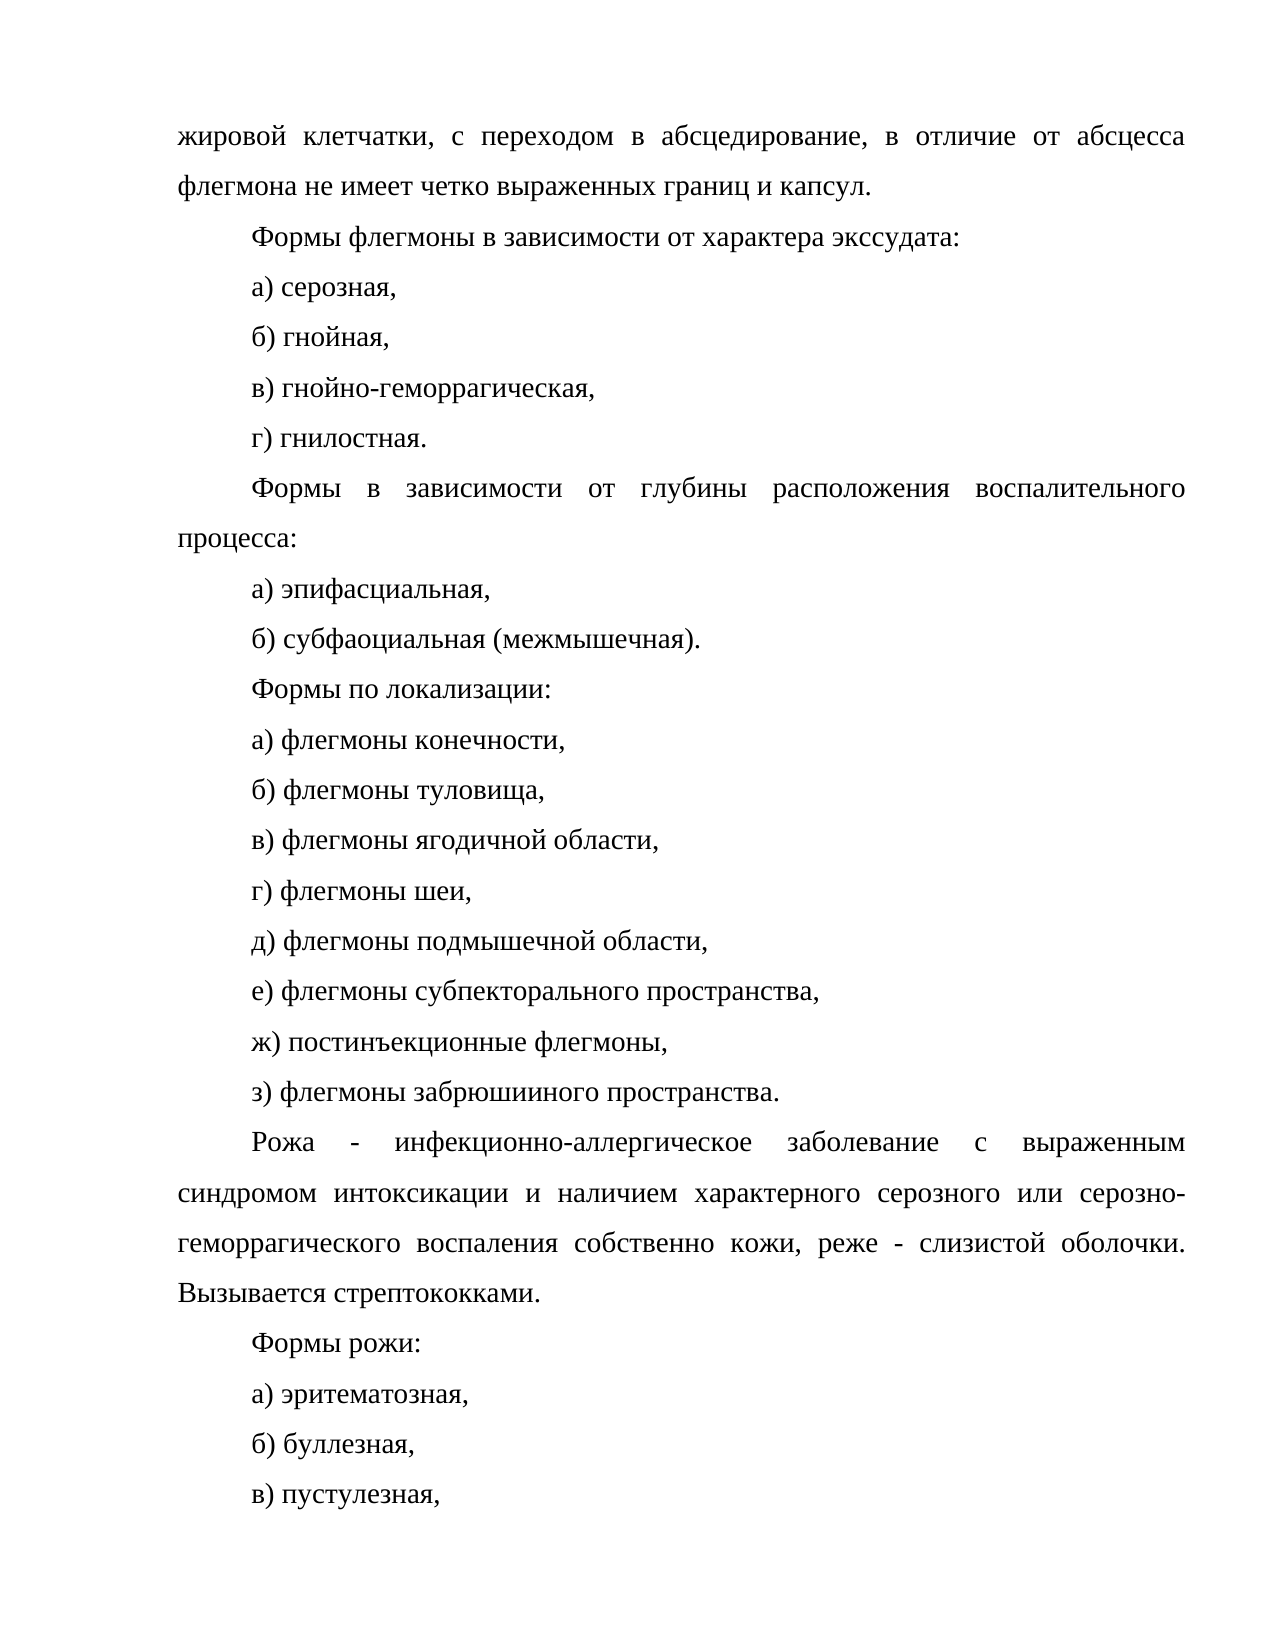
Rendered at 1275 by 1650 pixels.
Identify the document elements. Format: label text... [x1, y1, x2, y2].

text б) флегмоны туловища, [177, 772, 1186, 806]
text Формы рожи: [177, 1326, 1186, 1359]
text з) флегмоны забрюшииного пространства. [177, 1074, 1186, 1108]
text Формы в зависимости от глубины расположения воспалительного процесса: [177, 470, 1186, 554]
text а) эпифасциальная, [177, 571, 1186, 604]
text г) флегмоны шеи, [177, 873, 1186, 906]
text в) пустулезная, [177, 1477, 1186, 1510]
text е) флегмоны субпекторального пространства, [177, 973, 1186, 1007]
text а) серозная, [177, 269, 1186, 303]
text д) флегмоны подмышечной области, [177, 923, 1186, 957]
text б) гнойная, [177, 319, 1186, 353]
text в) флегмоны ягодичной области, [177, 822, 1186, 856]
text б) субфаоциальная (межмышечная). [177, 621, 1186, 655]
text а) эритематозная, [177, 1376, 1186, 1409]
text а) флегмоны конечности, [177, 722, 1186, 755]
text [177, 118, 1186, 202]
text Рожа - инфекционно-аллергическое заболевание с выраженным синдромом интоксикации и наличием характерного серозного или серозно-геморрагического воспаления собственно кожи, реже - слизистой оболочки. Вызывается стрептококками. [177, 1124, 1186, 1309]
text Формы флегмоны в зависимости от характера экссудата: [177, 219, 1186, 252]
text б) буллезная, [177, 1426, 1186, 1460]
text Формы по локализации: [177, 672, 1186, 705]
text ж) постинъекционные флегмоны, [177, 1024, 1186, 1057]
text в) гнойно-геморрагическая, [177, 370, 1186, 403]
text г) гнилостная. [177, 420, 1186, 453]
